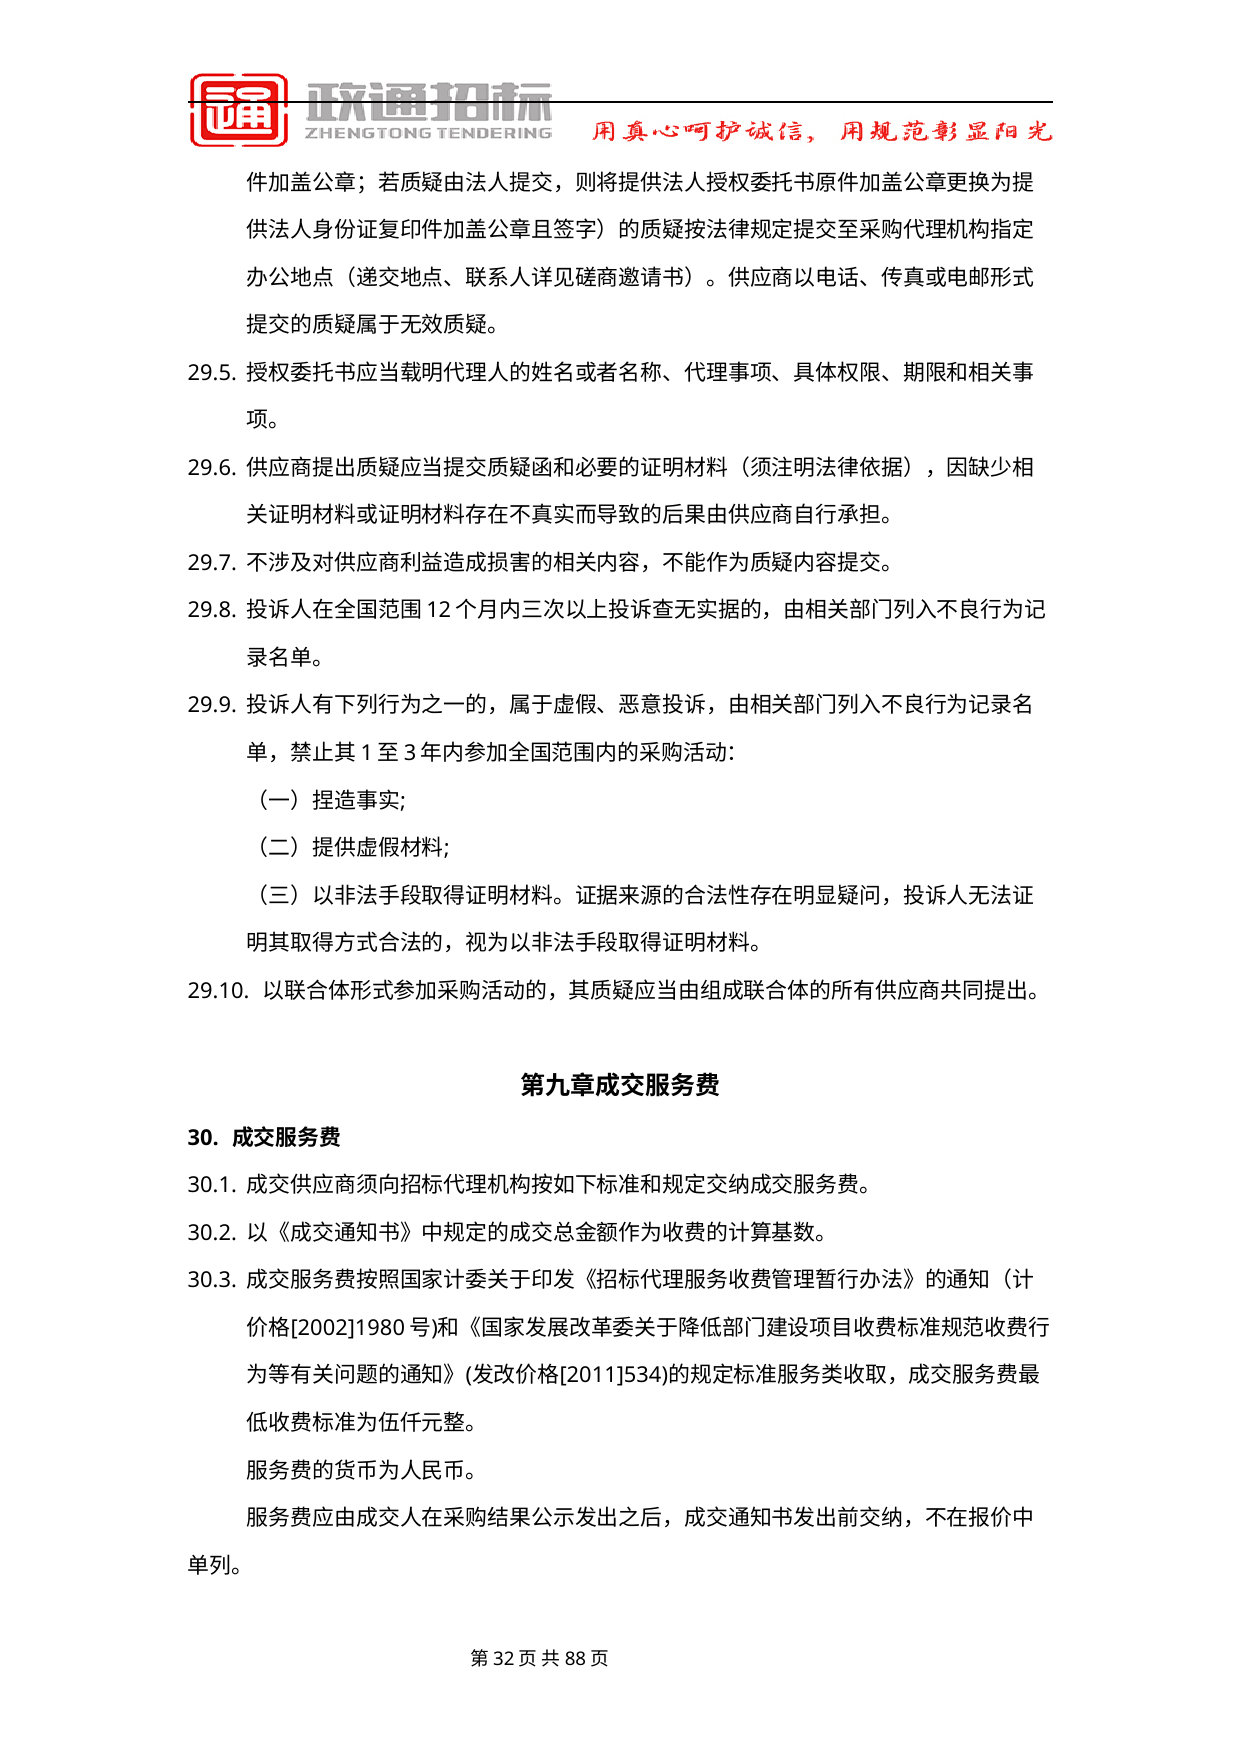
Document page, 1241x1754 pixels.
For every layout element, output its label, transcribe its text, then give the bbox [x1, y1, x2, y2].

subtitle 第九章成交服务费 [187, 1065, 1053, 1101]
list 供应商提出质疑应当提交质疑函和必要的证明材料（须注明法律依据），因缺少相关证明材料或证明材料存在不真实而导致的后果由供应商自行承担。 [187, 449, 1053, 529]
subtitle 成交服务费 [187, 1119, 1053, 1151]
list 不涉及对供应商利益造成损害的相关内容，不能作为质疑内容提交。 [187, 545, 1053, 576]
text （三）以非法手段取得证明材料。证据来源的合法性存在明显疑问，投诉人无法证明其取得方式合法的，视为以非法手段取得证明材料。 [247, 878, 1053, 957]
text （二）提供虚假材料; [247, 830, 1053, 862]
text 服务费应由成交人在采购结果公示发出之后，成交通知书发出前交纳，不在报价中单列。 [187, 1500, 1053, 1579]
list 成交服务费按照国家计委关于印发《招标代理服务收费管理暂行办法》的通知（计价格[2002]1980号)和《国家发展改革委关于降低部门建设项目收费标准规范收费行为等有关问题的通知》(发改价格[2011]534)的规定标准服务类收取，成交服务费最低收费标准为伍仟元整。 [187, 1262, 1053, 1437]
list 以联合体形式参加采购活动的，其质疑应当由组成联合体的所有供应商共同提出。 [187, 973, 1053, 1004]
list 以《成交通知书》中规定的成交总金额作为收费的计算基数。 [187, 1215, 1053, 1246]
list 投诉人在全国范围12个月内三次以上投诉查无实据的，由相关部门列入不良行为记录名单。 [187, 592, 1053, 672]
list 授权委托书应当载明代理人的姓名或者名称、代理事项、具体权限、期限和相关事项。 [187, 354, 1053, 434]
picture [188, 103, 1053, 147]
text （一）捏造事实; [247, 783, 1053, 814]
list 成交供应商须向招标代理机构按如下标准和规定交纳成交服务费。 [187, 1167, 1053, 1199]
list 投诉人有下列行为之一的，属于虚假、恶意投诉，由相关部门列入不良行为记录名单，禁止其1至3年内参加全国范围内的采购活动： [187, 687, 1053, 767]
text 服务费的货币为人民币。 [187, 1453, 1053, 1484]
picture [188, 73, 1053, 101]
